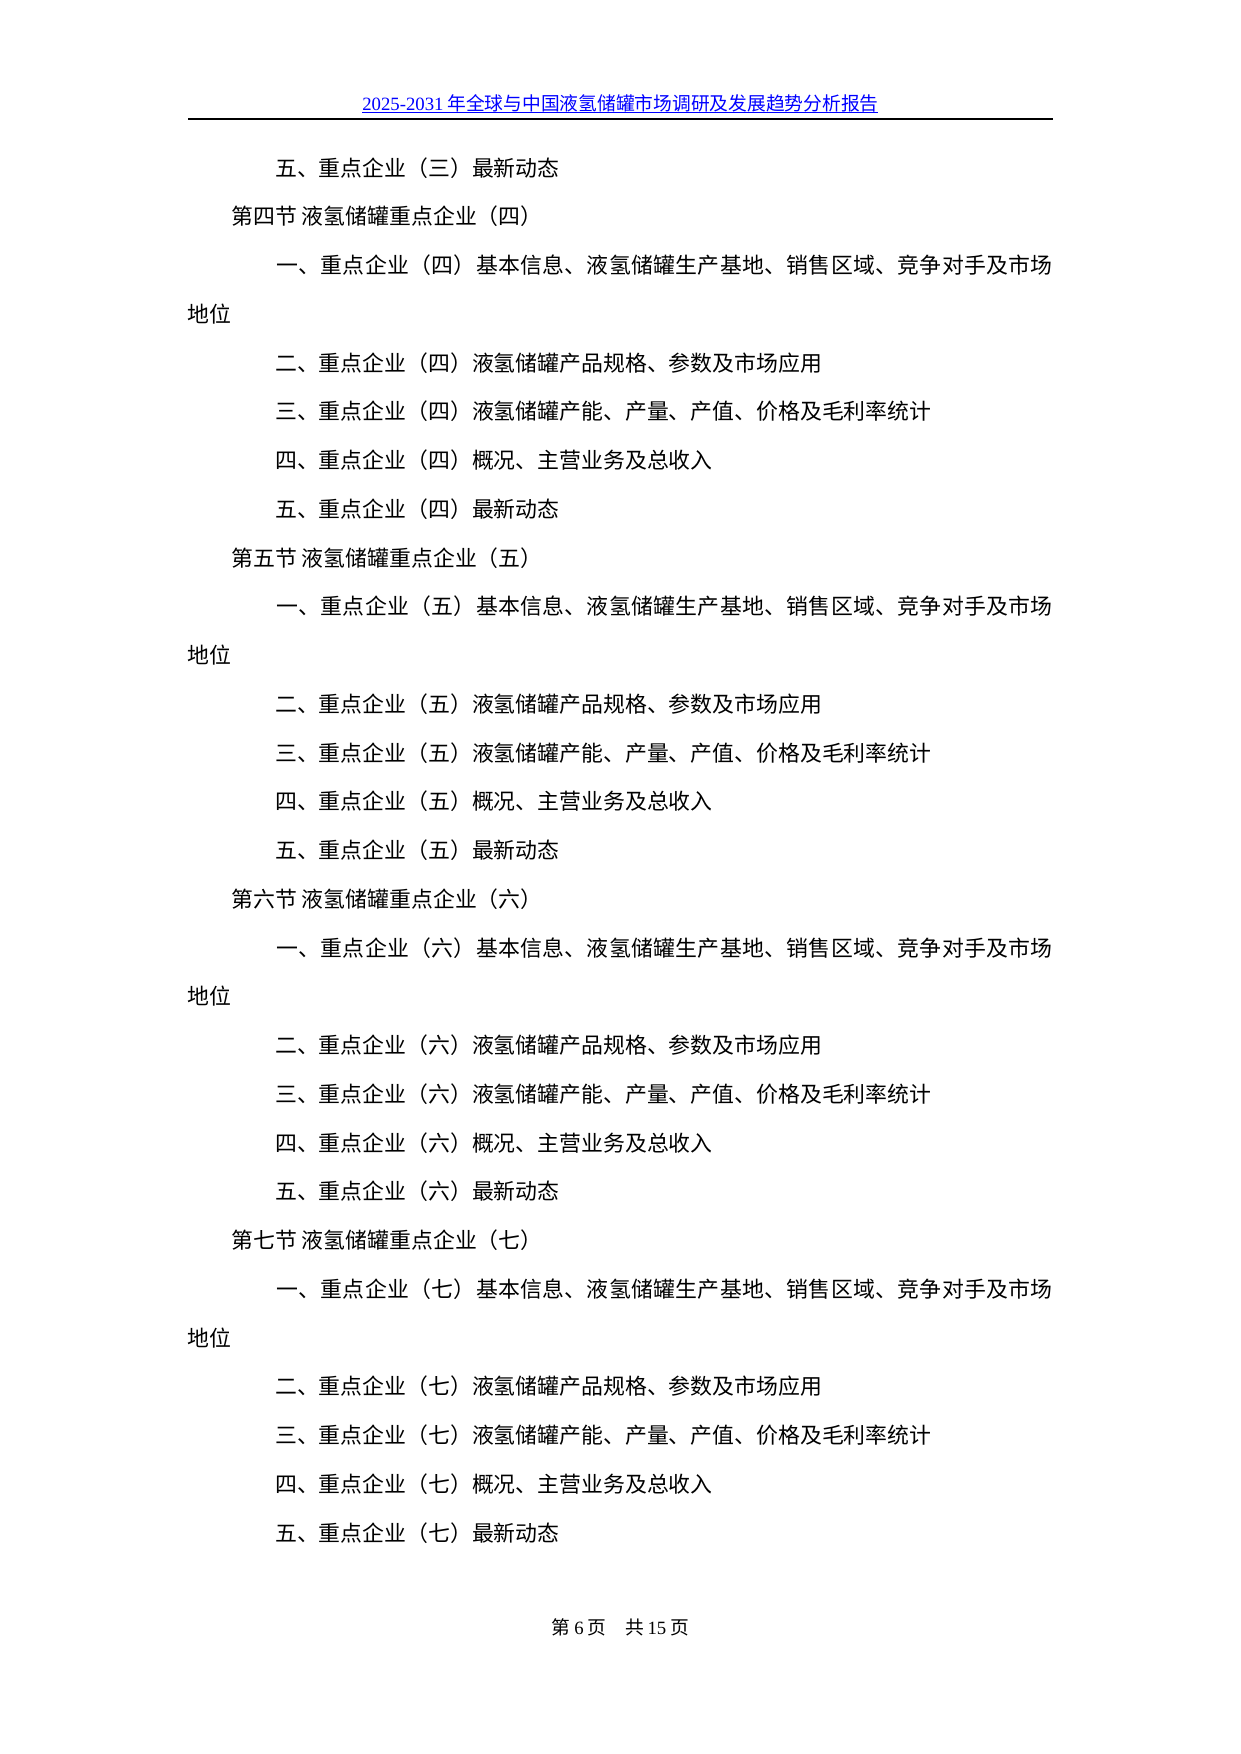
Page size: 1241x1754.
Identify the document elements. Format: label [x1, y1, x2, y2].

text [187, 150, 1053, 1548]
